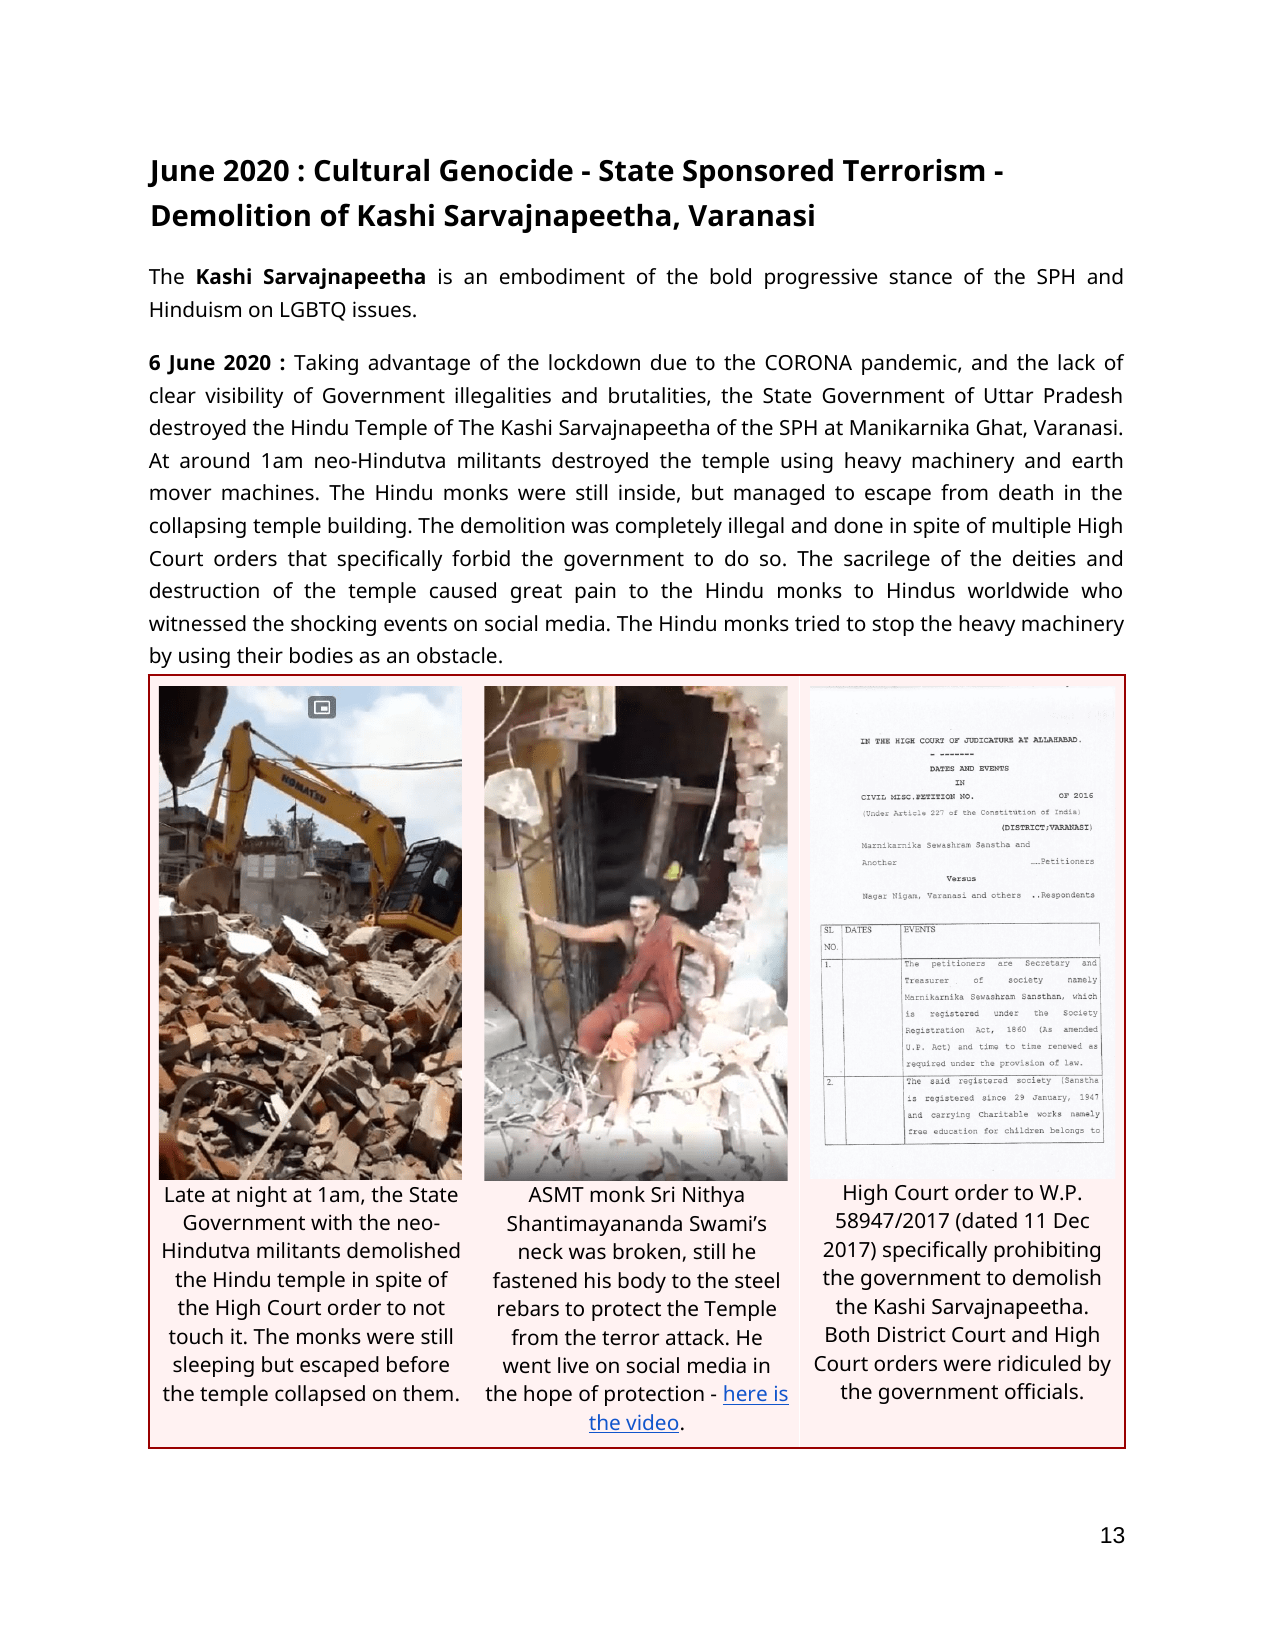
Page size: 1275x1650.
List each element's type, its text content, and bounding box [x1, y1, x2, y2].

picture [484, 686, 788, 1181]
table_header High Court order to W.P. 58947/2017 (dated 11 Dec 2017) specifically prohibiting the government to demolish the Kashi Sarvajnapeetha. Both District Court and High Court orders were ridiculed by the government officials. [800, 676, 1124, 1447]
subtitle June 2020 : Cultural Genocide - State Sponsored Terrorism - Demolition of Kashi Sarvajnapeetha, Varanasi [150, 150, 1125, 235]
text The Kashi Sarvajnapeetha is an embodiment of the bold progressive stance of the SPH and Hinduism on LGBTQ issues. [148, 262, 1125, 323]
picture [158, 686, 462, 1180]
text 6 June 2020 : Taking advantage of the lockdown due to the CORONA pandemic, and the lack of clear visibility of Government illegalities and brutalities, the State Government of Uttar Pradesh destroyed the Hindu Temple of The Kashi Sarvajnapeetha of the SPH at Manikarnika Ghat, Varanasi. At around 1am neo-Hindutva militants destroyed the temple using heavy machinery and earth mover machines. The Hindu monks were still inside, but managed to escape from death in the collapsing temple building. The demolition was completely illegal and done in spite of multiple High Court orders that specifically forbid the government to do so. The sacrilege of the deities and destruction of the temple caused great pain to the Hindu monks to Hindus worldwide who witnessed the shocking events on social media. The Hindu monks tried to stop the heavy machinery by using their bodies as an obstacle. [148, 348, 1125, 670]
picture [810, 686, 1116, 1179]
table_header Late at night at 1am, the State Government with the neo-Hindutva militants demolished the Hindu temple in spite of the High Court order to not touch it. The monks were still sleeping but escaped before the temple collapsed on them. [150, 676, 474, 1447]
table_header ASMT monk Sri Nithya Shantimayananda Swami’s neck was broken, still he fastened his body to the steel rebars to protect the Temple from the terror attack. He went live on social media in the hope of protection - here is the video. [474, 676, 799, 1447]
